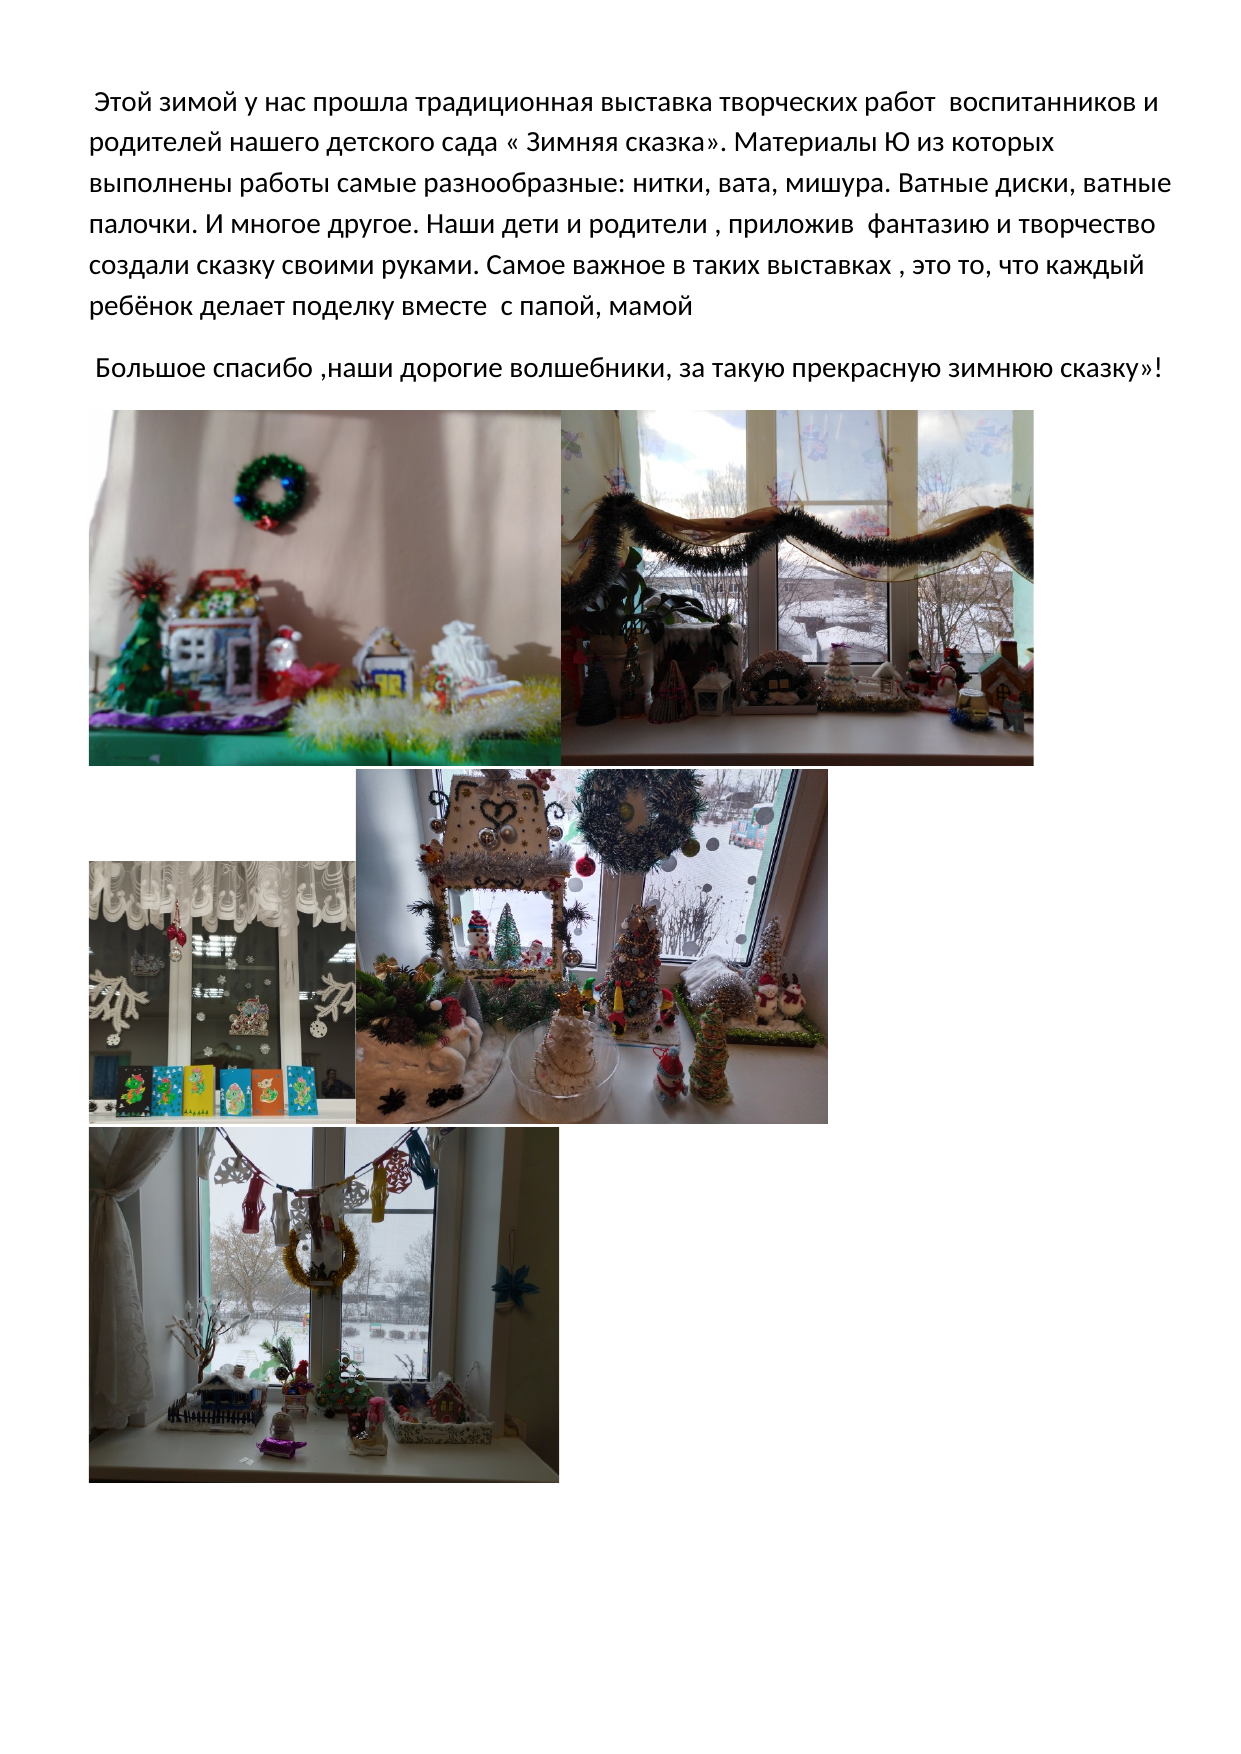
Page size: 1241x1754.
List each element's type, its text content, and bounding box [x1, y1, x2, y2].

picture [88, 1127, 560, 1483]
picture [88, 410, 1034, 766]
text Большое спасибо ,наши дорогие волшебники, за такую прекрасную зимнюю сказку»! [89, 349, 1196, 385]
text Этой зимой у нас прошла традиционная выставка творческих работ воспитанников и родителей нашего детского сада « Зимняя сказка». Материалы Ю из которых выполнены работы самые разнообразные: нитки, вата, мишура. Ватные диски, ватные палочки. И многое другое. Наши дети и родители , приложив фантазию и творчество создали сказку своими руками. Самое важное в таких выставках , это то, что каждый ребёнок делает поделку вместе с папой, мамой [89, 83, 1196, 323]
picture [88, 769, 828, 1124]
